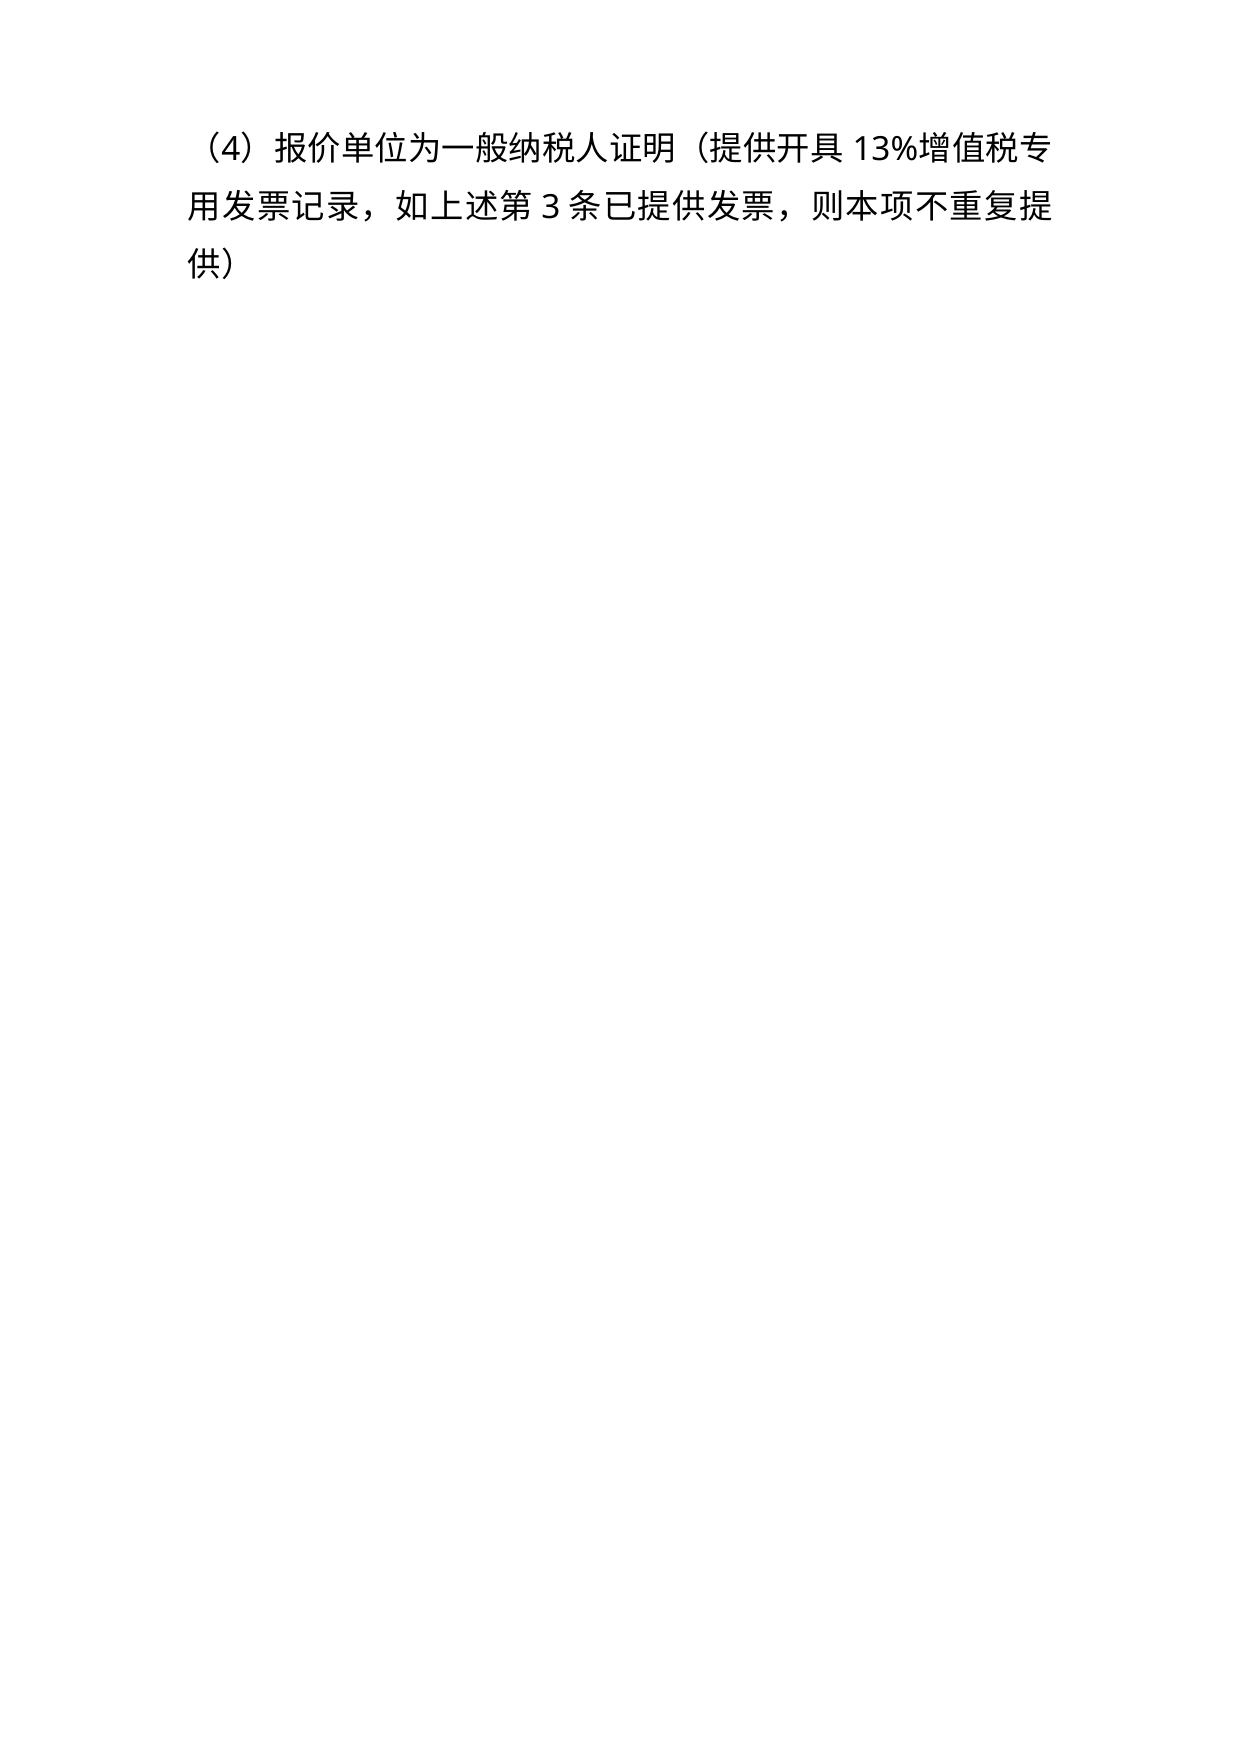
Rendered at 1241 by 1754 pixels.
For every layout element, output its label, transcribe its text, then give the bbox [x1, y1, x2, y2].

text （4）报价单位为一般纳税人证明（提供开具13%增值税专用发票记录，如上述第3条已提供发票，则本项不重复提供） [187, 113, 1053, 288]
